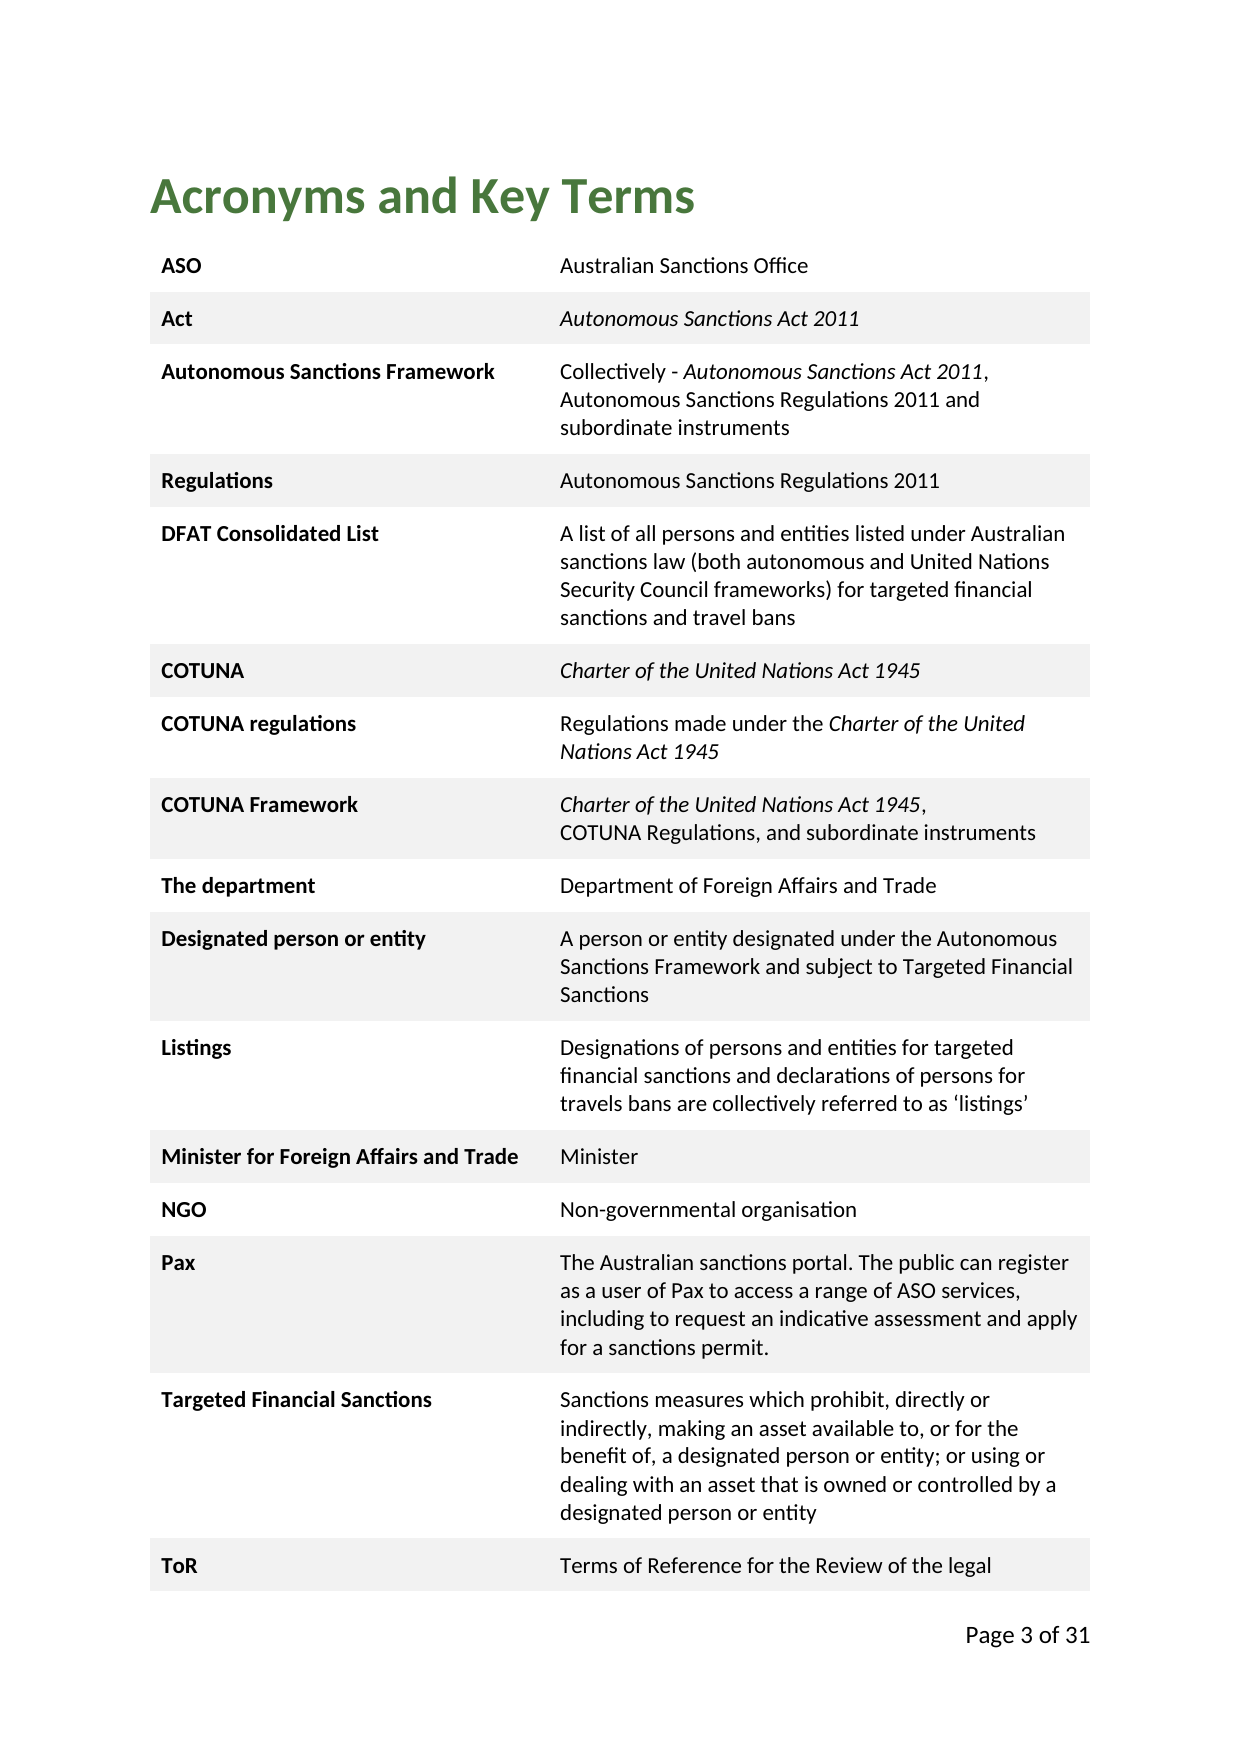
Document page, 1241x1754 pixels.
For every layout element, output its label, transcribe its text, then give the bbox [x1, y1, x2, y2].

table_cell Charter of the United Nations Act 1945, COTUNA Regulations, and subordinate instruments [549, 778, 1090, 859]
table_cell The department [150, 859, 549, 912]
table_cell Autonomous Sanctions Act 2011 [549, 292, 1090, 344]
table_cell Targeted Financial Sanctions [150, 1373, 549, 1538]
table_cell COTUNA Framework [150, 778, 549, 859]
table_cell The Australian sanctions portal. The public can register as a user of Pax to access a range of ASO services, including to request an indicative assessment and apply for a sanctions permit. [549, 1236, 1090, 1373]
table_header Australian Sanctions Office [549, 239, 1090, 292]
table_cell Collectively - Autonomous Sanctions Act 2011, Autonomous Sanctions Regulations 2011 and subordinate instruments [549, 345, 1090, 454]
table_cell Act [150, 292, 549, 344]
table_cell COTUNA regulations [150, 697, 549, 778]
subtitle Acronyms and Key Terms [150, 162, 1090, 226]
table_cell Autonomous Sanctions Framework [150, 345, 549, 454]
table_cell NGO [150, 1183, 549, 1236]
table_cell COTUNA [150, 644, 549, 697]
table_header ASO [150, 239, 549, 292]
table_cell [549, 1538, 1090, 1591]
table_cell A list of all persons and entities listed under Australian sanctions law (both autonomous and United Nations Security Council frameworks) for targeted financial sanctions and travel bans [549, 507, 1090, 644]
table_cell Non-governmental organisation [549, 1183, 1090, 1236]
table_cell Regulations made under the Charter of the United Nations Act 1945 [549, 697, 1090, 778]
table_cell Department of Foreign Affairs and Trade [549, 859, 1090, 912]
table_cell Minister for Foreign Affairs and Trade [150, 1130, 549, 1183]
table_cell Listings [150, 1021, 549, 1130]
table_cell A person or entity designated under the Autonomous Sanctions Framework and subject to Targeted Financial Sanctions [549, 912, 1090, 1021]
table_cell Designations of persons and entities for targeted financial sanctions and declarations of persons for travels bans are collectively referred to as ‘listings’ [549, 1021, 1090, 1130]
table_cell DFAT Consolidated List [150, 507, 549, 644]
table_cell Autonomous Sanctions Regulations 2011 [549, 454, 1090, 507]
table_cell ToR [150, 1538, 549, 1591]
table_cell Minister [549, 1130, 1090, 1183]
table_cell Designated person or entity [150, 912, 549, 1021]
table_cell Charter of the United Nations Act 1945 [549, 644, 1090, 697]
table_cell Pax [150, 1236, 549, 1373]
table_cell Regulations [150, 454, 549, 507]
table_cell Sanctions measures which prohibit, directly or indirectly, making an asset available to, or for the benefit of, a designated person or entity; or using or dealing with an asset that is owned or controlled by a designated person or entity [549, 1373, 1090, 1538]
